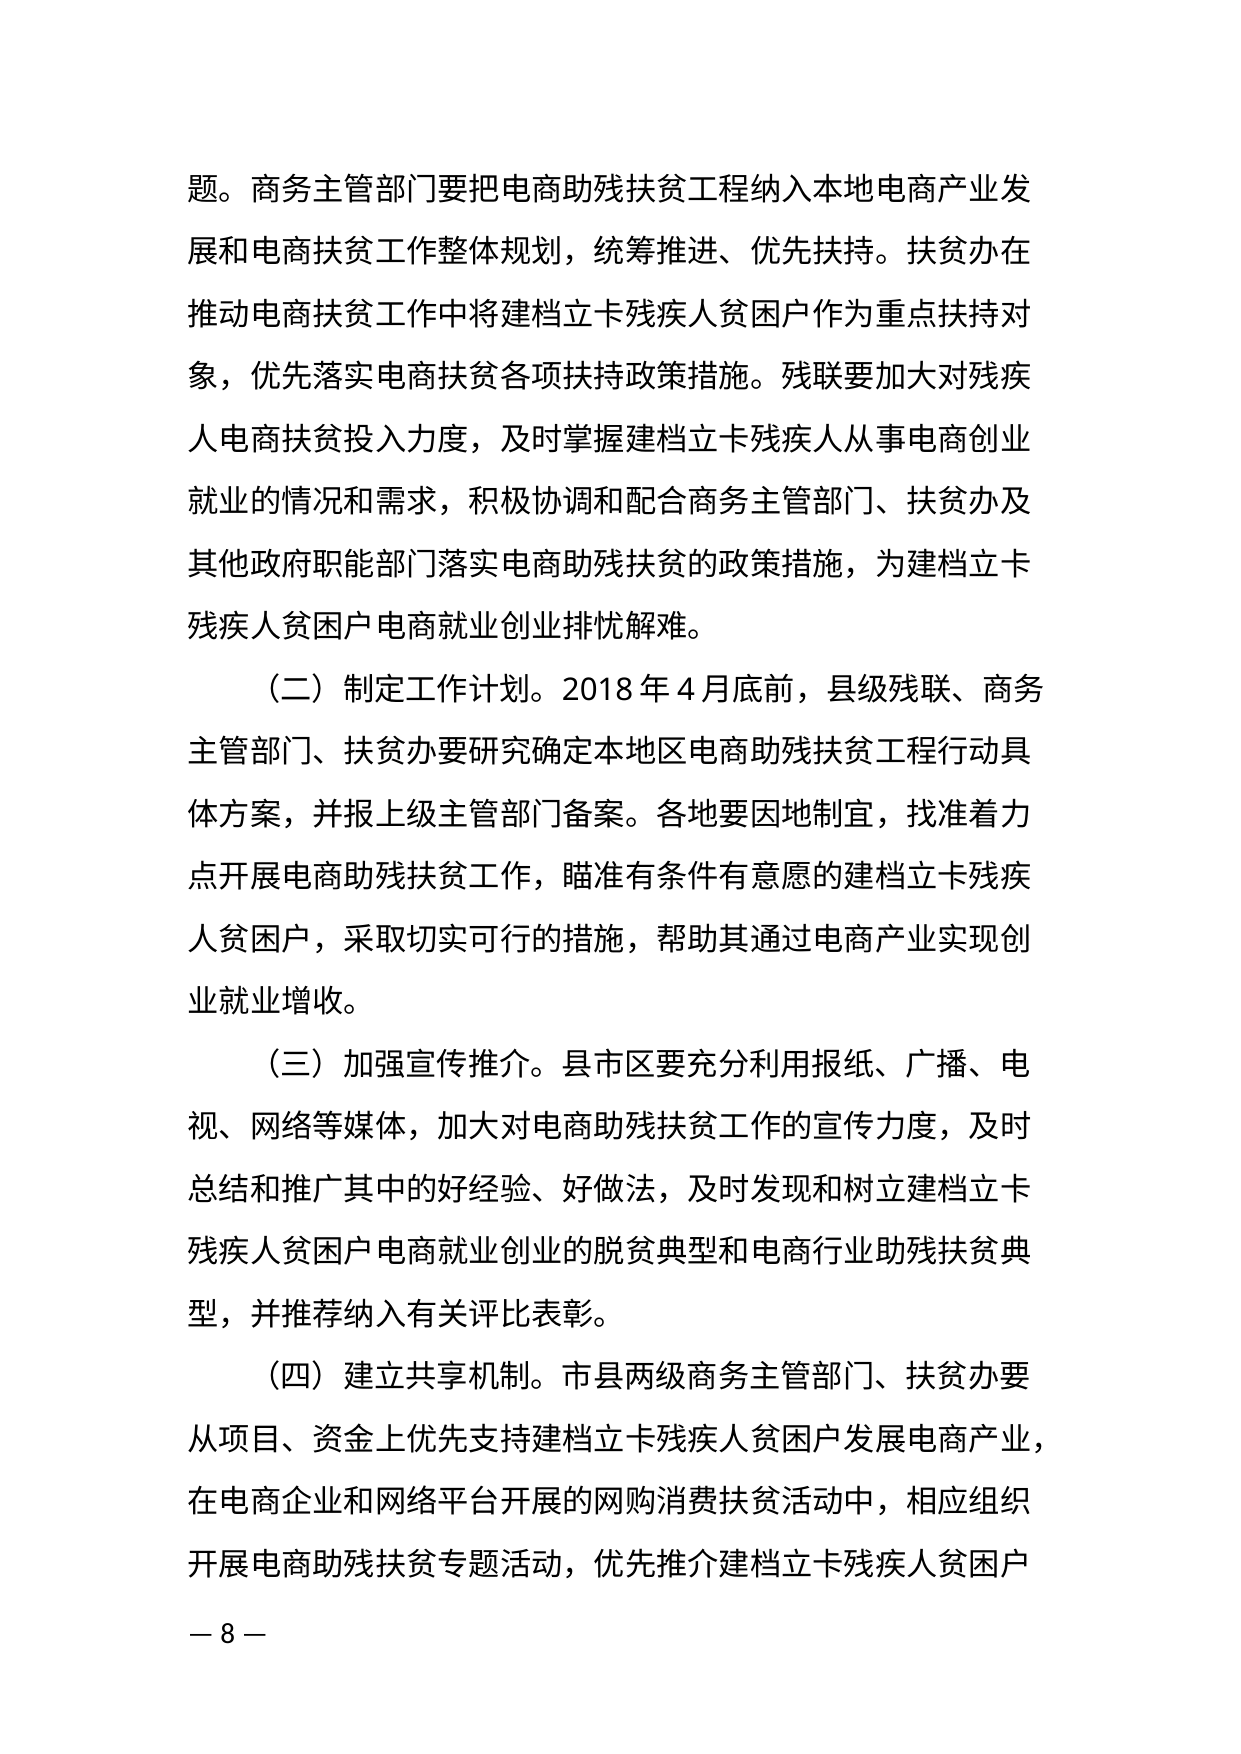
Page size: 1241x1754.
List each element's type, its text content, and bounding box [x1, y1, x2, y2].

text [187, 1337, 1053, 1587]
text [187, 150, 1053, 650]
text （二）制定工作计划。2018年4月底前，县级残联、商务主管部门、扶贫办要研究确定本地区电商助残扶贫工程行动具体方案，并报上级主管部门备案。各地要因地制宜，找准着力点开展电商助残扶贫工作，瞄准有条件有意愿的建档立卡残疾人贫困户，采取切实可行的措施，帮助其通过电商产业实现创业就业增收。 [187, 650, 1053, 1025]
text （三）加强宣传推介。县市区要充分利用报纸、广播、电视、网络等媒体，加大对电商助残扶贫工作的宣传力度，及时总结和推广其中的好经验、好做法，及时发现和树立建档立卡残疾人贫困户电商就业创业的脱贫典型和电商行业助残扶贫典型，并推荐纳入有关评比表彰。 [187, 1025, 1053, 1337]
